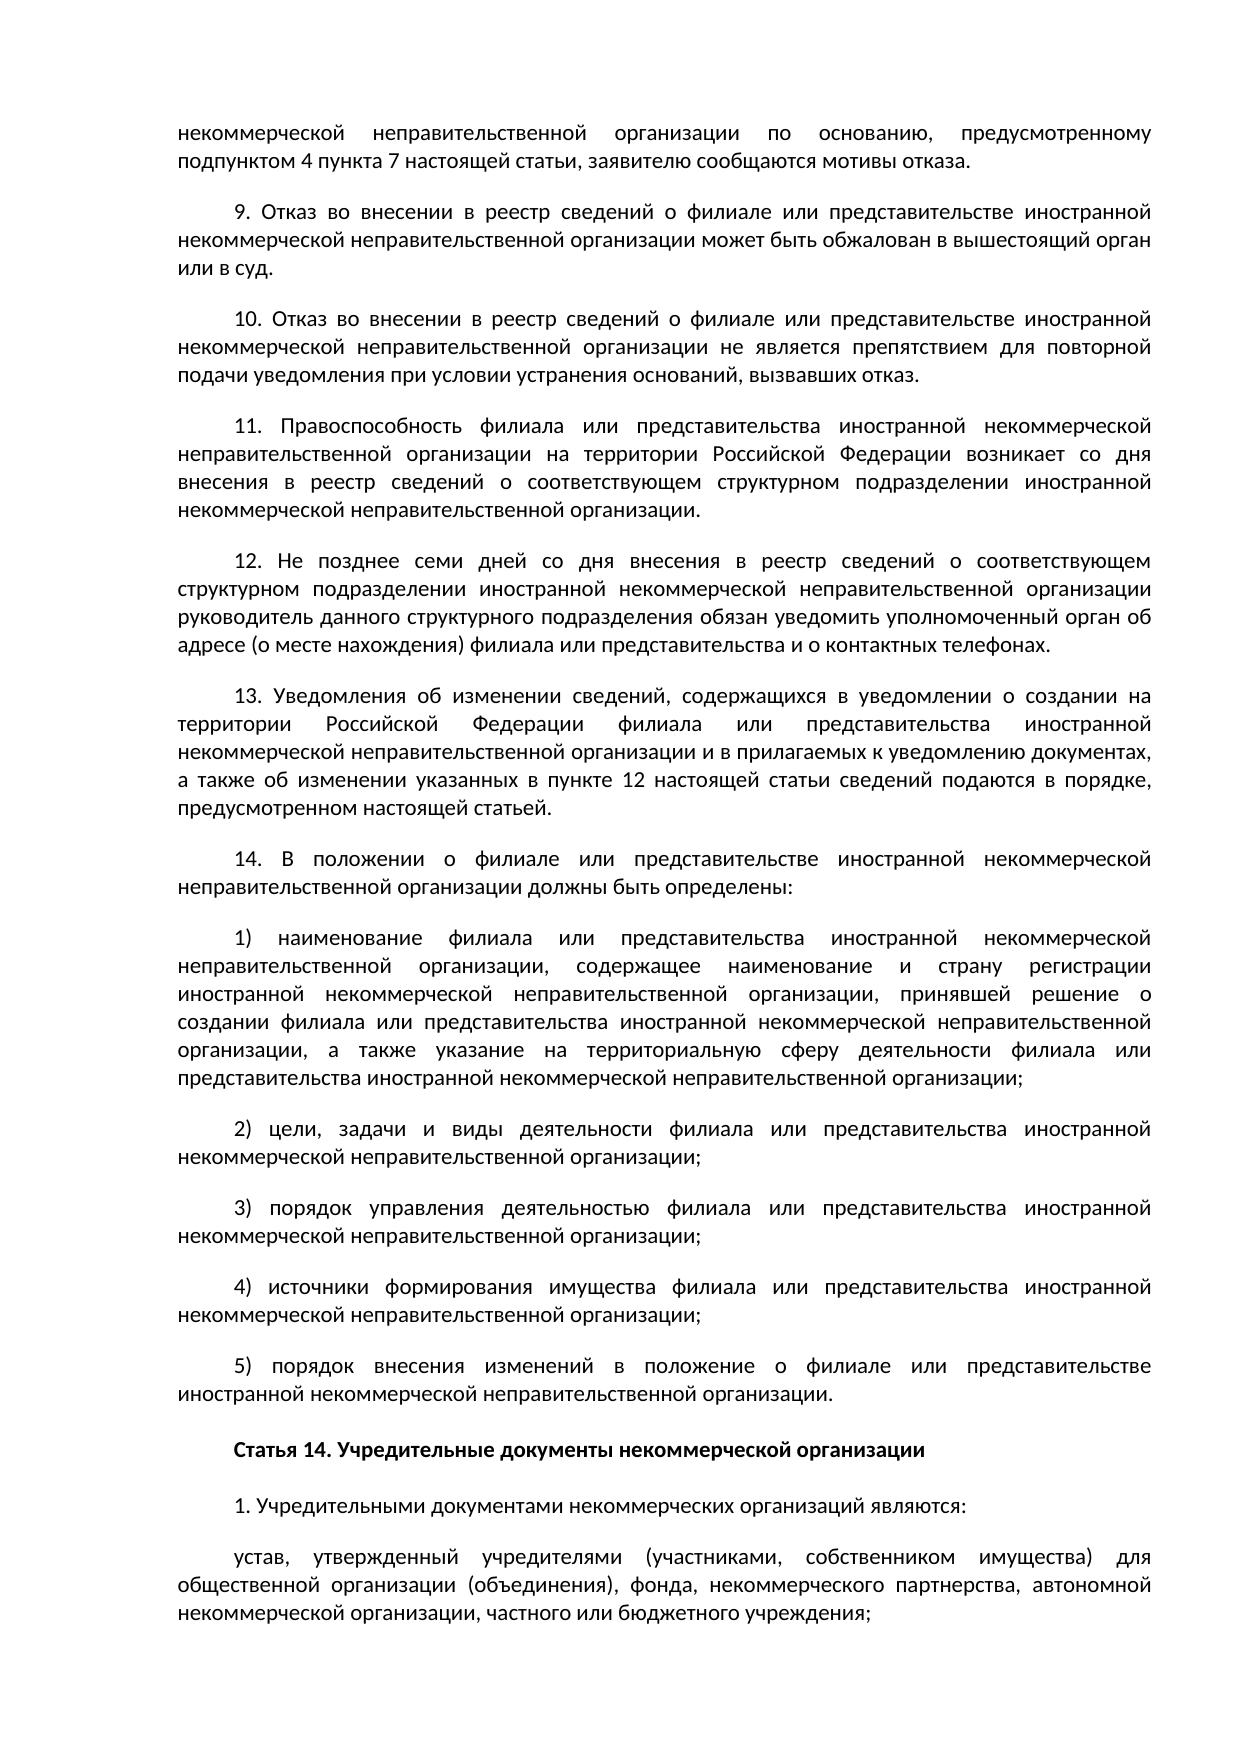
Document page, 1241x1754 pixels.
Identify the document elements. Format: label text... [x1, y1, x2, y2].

text 1. Учредительными документами некоммерческих организаций являются: [177, 1491, 1152, 1519]
text 5) порядок внесения изменений в положение о филиале или представительстве иностранной некоммерческой неправительственной организации. [177, 1351, 1152, 1407]
title Статья 14. Учредительные документы некоммерческой организации [177, 1435, 1152, 1463]
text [177, 118, 1152, 174]
text 14. В положении о филиале или представительстве иностранной некоммерческой неправительственной организации должны быть определены: [177, 844, 1152, 900]
text устав, утвержденный учредителями (участниками, собственником имущества) для общественной организации (объединения), фонда, некоммерческого партнерства, автономной некоммерческой организации, частного или бюджетного учреждения; [177, 1542, 1152, 1626]
text 4) источники формирования имущества филиала или представительства иностранной некоммерческой неправительственной организации; [177, 1272, 1152, 1328]
text 12. Не позднее семи дней со дня внесения в реестр сведений о соответствующем структурном подразделении иностранной некоммерческой неправительственной организации руководитель данного структурного подразделения обязан уведомить уполномоченный орган об адресе (о месте нахождения) филиала или представительства и о контактных телефонах. [177, 546, 1152, 658]
text 1) наименование филиала или представительства иностранной некоммерческой неправительственной организации, содержащее наименование и страну регистрации иностранной некоммерческой неправительственной организации, принявшей решение о создании филиала или представительства иностранной некоммерческой неправительственной организации, а также указание на территориальную сферу деятельности филиала или представительства иностранной некоммерческой неправительственной организации; [177, 923, 1152, 1091]
text 2) цели, задачи и виды деятельности филиала или представительства иностранной некоммерческой неправительственной организации; [177, 1114, 1152, 1170]
text 10. Отказ во внесении в реестр сведений о филиале или представительстве иностранной некоммерческой неправительственной организации не является препятствием для повторной подачи уведомления при условии устранения оснований, вызвавших отказ. [177, 304, 1152, 388]
text 11. Правоспособность филиала или представительства иностранной некоммерческой неправительственной организации на территории Российской Федерации возникает со дня внесения в реестр сведений о соответствующем структурном подразделении иностранной некоммерческой неправительственной организации. [177, 411, 1152, 523]
text 9. Отказ во внесении в реестр сведений о филиале или представительстве иностранной некоммерческой неправительственной организации может быть обжалован в вышестоящий орган или в суд. [177, 197, 1152, 281]
text 3) порядок управления деятельностью филиала или представительства иностранной некоммерческой неправительственной организации; [177, 1193, 1152, 1249]
text 13. Уведомления об изменении сведений, содержащихся в уведомлении о создании на территории Российской Федерации филиала или представительства иностранной некоммерческой неправительственной организации и в прилагаемых к уведомлению документах, а также об изменении указанных в пункте 12 настоящей статьи сведений подаются в порядке, предусмотренном настоящей статьей. [177, 681, 1152, 821]
